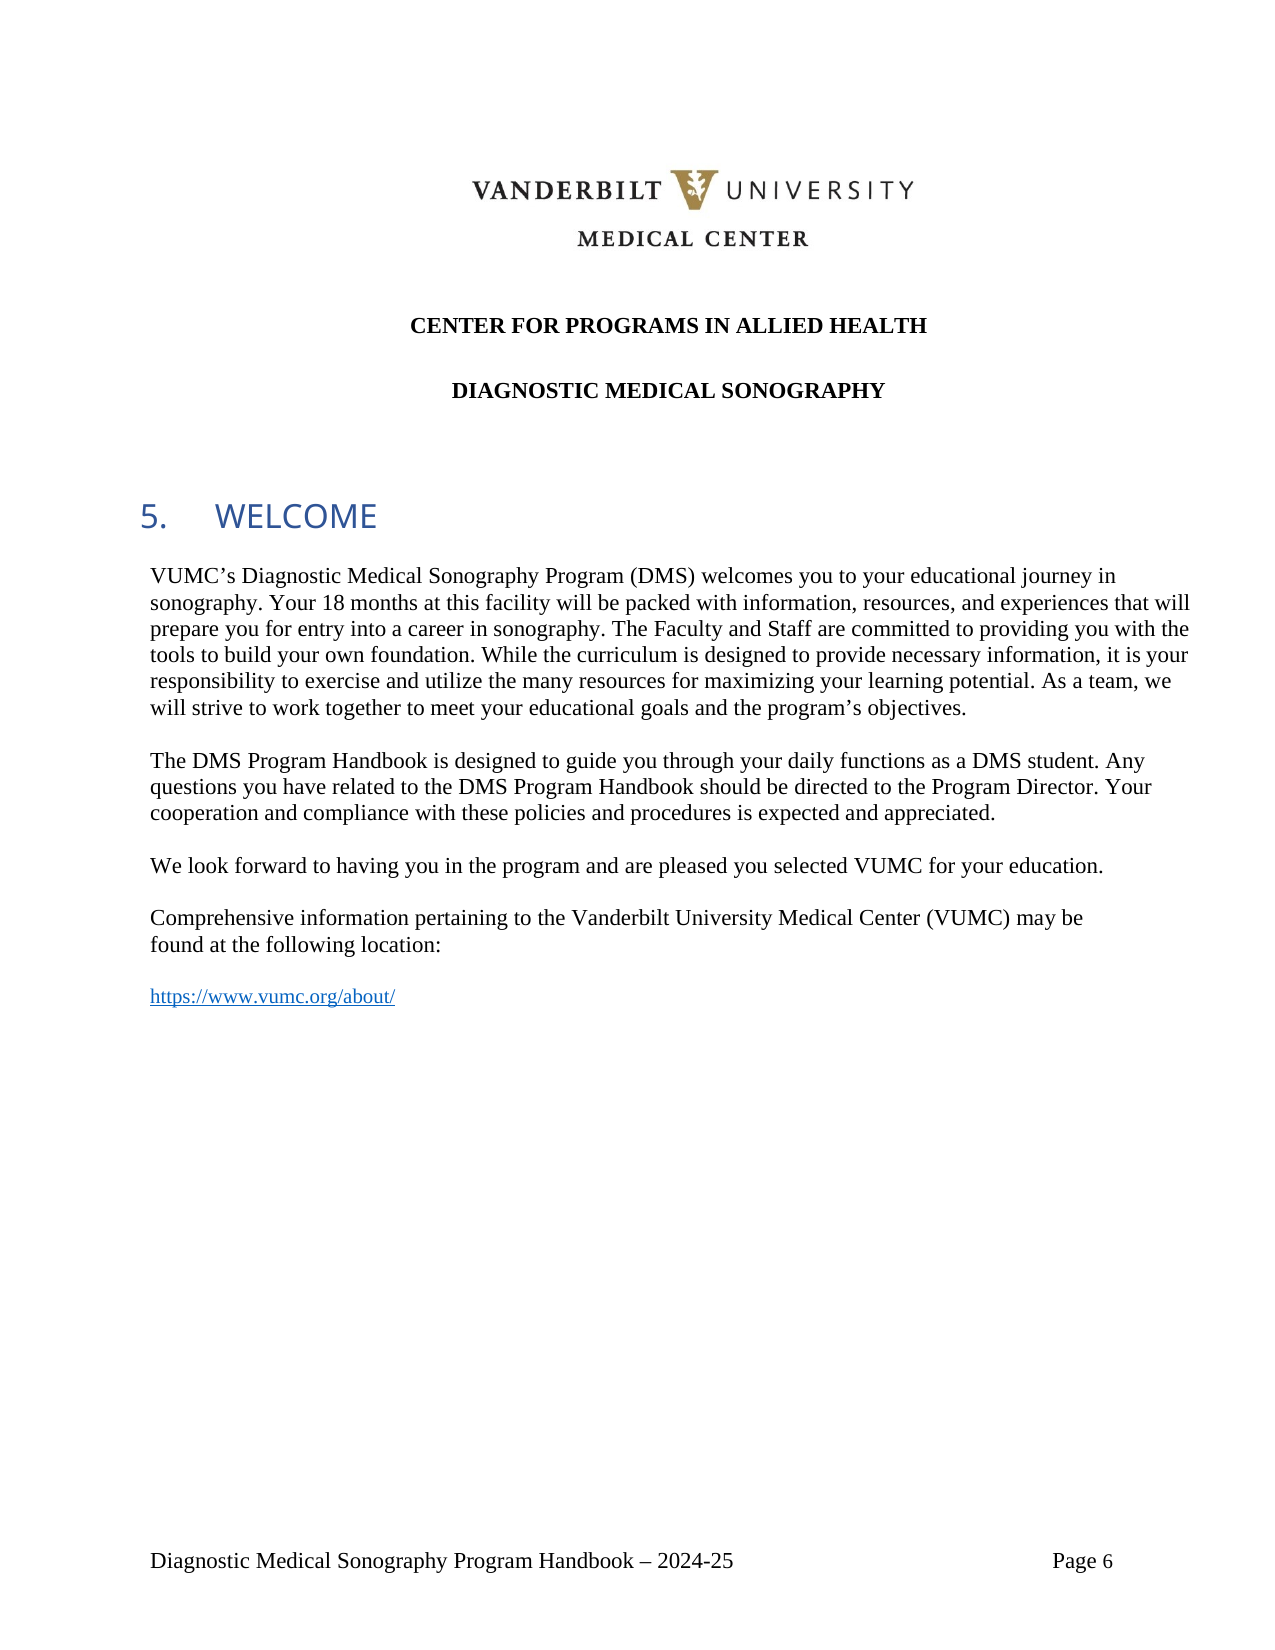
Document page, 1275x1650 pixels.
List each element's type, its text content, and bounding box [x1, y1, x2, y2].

text VUMC’s Diagnostic Medical Sonography Program (DMS) welcomes you to your educational journey in sonography. Your 18 months at this facility will be packed with information, resources, and experiences that will prepare you for entry into a career in sonography. The Faculty and Staff are committed to providing you with the tools to build your own foundation. While the curriculum is designed to provide necessary information, it is your responsibility to exercise and utilize the many resources for maximizing your learning potential. As a team, we will strive to work together to meet your educational goals and the program’s objectives. [150, 562, 1190, 720]
text CENTER FOR PROGRAMS IN ALLIED HEALTH [139, 313, 1198, 339]
text We look forward to having you in the program and are pleased you selected VUMC for your education. Comprehensive information pertaining to the Vanderbilt University Medical Center (VUMC) may be [150, 826, 1171, 931]
text https://www.vumc.org/about/ [150, 984, 740, 1009]
picture [425, 141, 960, 275]
text DIAGNOSTIC MEDICAL SONOGRAPHY [139, 377, 1198, 403]
text found at the following location: [150, 931, 1198, 957]
subtitle WELCOME [139, 493, 1198, 538]
text The DMS Program Handbook is designed to guide you through your daily functions as a DMS student. Any questions you have related to the DMS Program Handbook should be directed to the Program Director. Your cooperation and compliance with these policies and procedures is expected and appreciated. [150, 747, 1167, 826]
